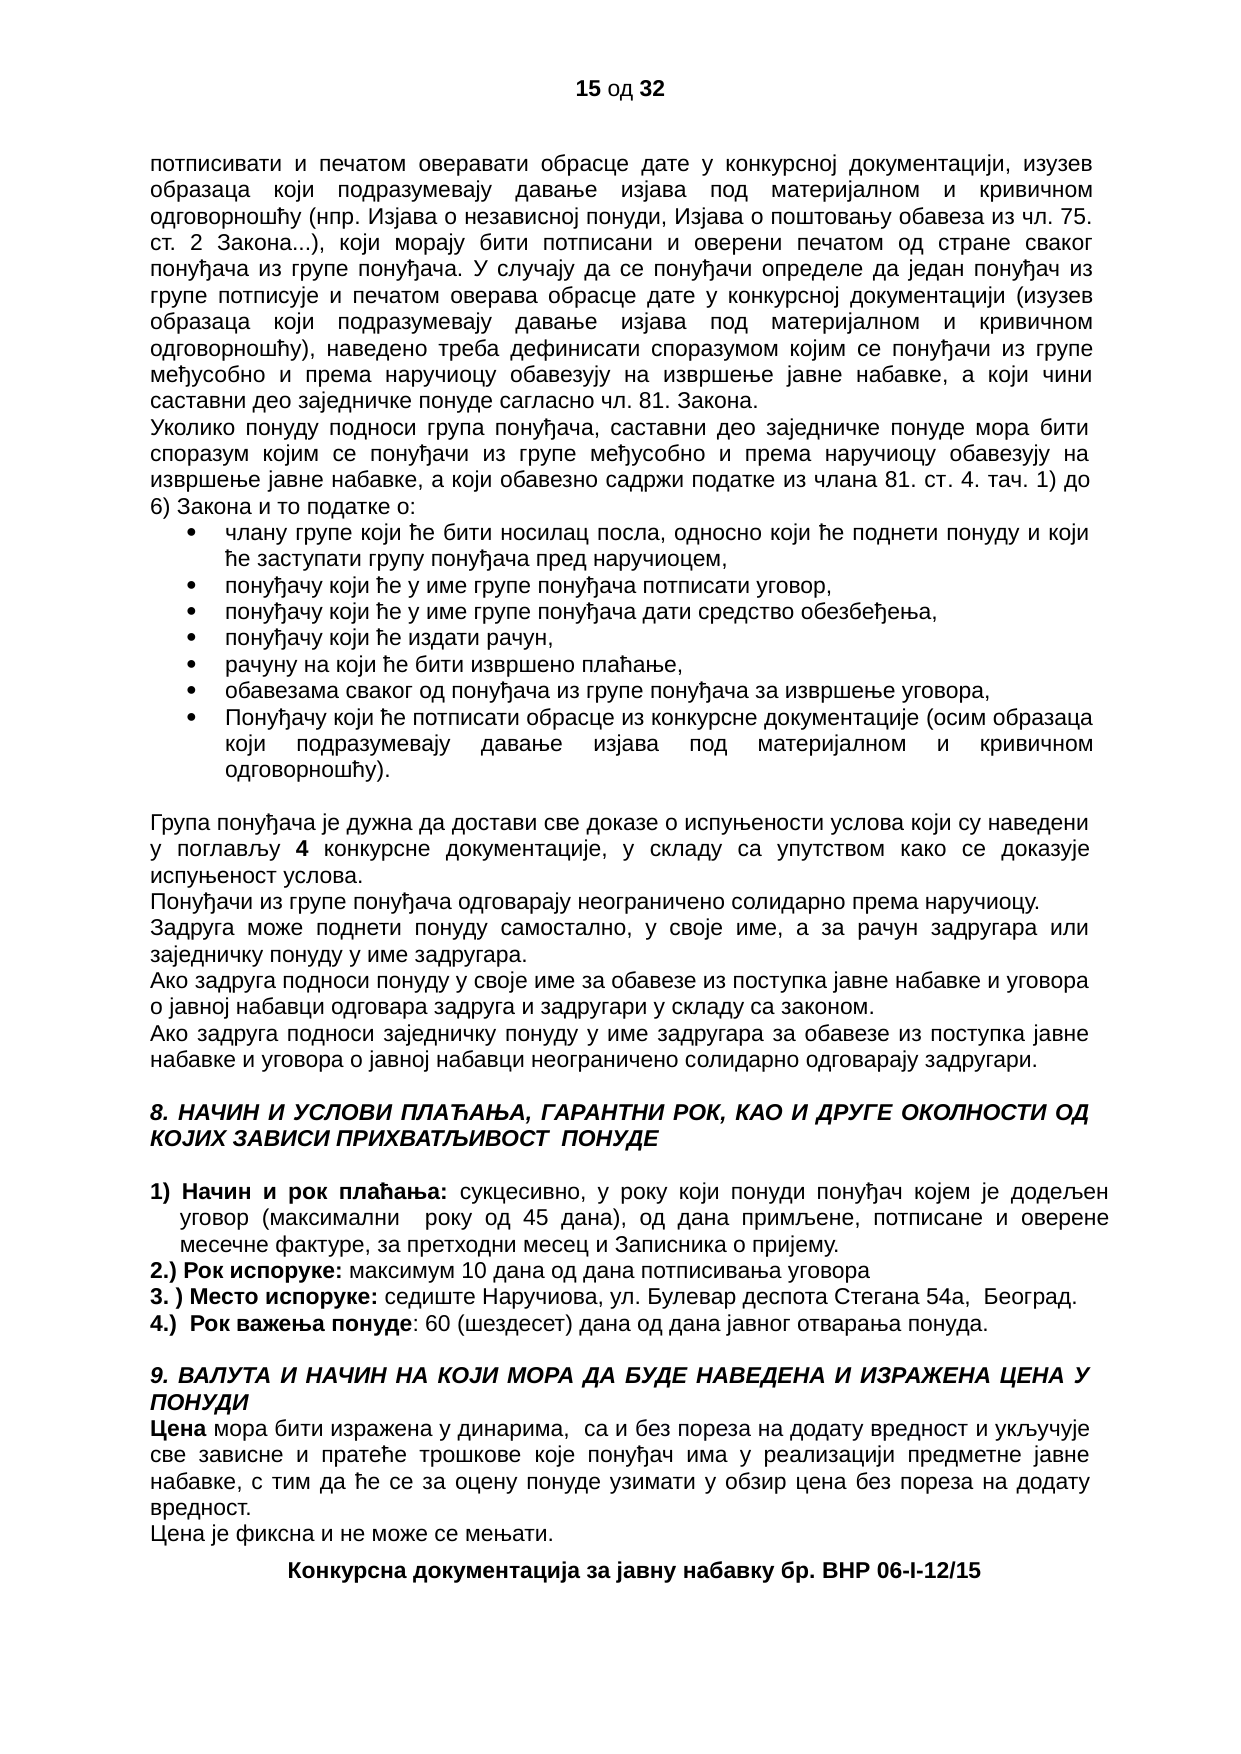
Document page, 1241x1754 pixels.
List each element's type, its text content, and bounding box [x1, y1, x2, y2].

text Група понуђача је дужна да достави све доказе о испуњености услова који су наведени у поглављу 4 конкурсне документације, у складу са упутством како се доказује испуњеност услова. [150, 809, 1090, 888]
text Задруга може поднети понуду самостално, у своје име, а за рачун задругара или заједничку понуду у име задругара. [150, 914, 1090, 967]
text Понуђачи из групе понуђача одговарају неограничено солидарно према наручиоцу. [150, 888, 1090, 914]
list члану групе који ће бити носилац посла, односно који ће поднети понуду и који ће заступати групу понуђача пред наручиоцем, [187, 519, 1090, 572]
list понуђачу који ће у име групе понуђача дати средство обезбеђења, [187, 598, 1090, 624]
text 4.) Рок важења понуде: 60 (шездесет) дана од дана јавног отварања понуда. [150, 1309, 1110, 1336]
text Цена мора бити изражена у динарима, са и без пореза на додату вредност и укључује све зависне и пратеће трошкове које понуђач има у реализацији предметне јавне набавке, с тим да ће се за оцену понуде узимати у обзир цена без пореза на додату вредност. [150, 1415, 1090, 1520]
list Понуђачу који ће потписати обрасце из конкурсне документације (осим образаца који подразумевају давање изјава под материјалном и кривичном одговорношћу). [187, 703, 1094, 782]
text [76, 150, 1094, 413]
text 9. ВАЛУТА И НАЧИН НА КОЈИ МОРА ДА БУДЕ НАВЕДЕНА И ИЗРАЖЕНА ЦЕНА У ПОНУДИ [150, 1362, 1090, 1415]
text 1) Начин и рок плаћања: сукцесивно, у року који понуди понуђач којем је додељен уговор (максимални року од 45 дана), од дана примљене, потписане и оверене месечне фактуре, за претходни месец и Записника о пријему. [150, 1178, 1110, 1257]
table_header 2.) Рок испоруке: максимум 10 дана од дана потписивања уговора 3. ) Место испоруке: седиште Наручиова, ул. Булевар деспота Стегана 54а, Београд. [139, 1257, 1124, 1309]
list обавезама сваког од понуђача из групе понуђача за извршење уговора, [187, 677, 1090, 703]
text Уколико понуду подноси група понуђача, саставни део заједничке понуде мора бити споразум којим се понуђачи из групе међусобно и према наручиоцу обавезују на извршење јавне набавке, а који обавезно садржи податке из члана 81. ст. 4. тач. 1) до 6) Закона и то податке о: [150, 413, 1090, 519]
list рачуну на који ће бити извршено плаћање, [187, 651, 1090, 677]
text Ако задруга подноси заједничку понуду у име задругара за обавезе из поступка јавне набавке и уговора о јавној набавци неограничено солидарно одговарају задругари. [150, 1020, 1090, 1072]
text Цена је фиксна и не може се мењати. [150, 1520, 1090, 1547]
list понуђачу који ће издати рачун, [187, 624, 1090, 651]
text Ако задруга подноси понуду у своје име за обавезе из поступка јавне набавке и уговора о јавној набавци одговара задруга и задругари у складу са законом. [150, 967, 1090, 1020]
text 8. НАЧИН И УСЛОВИ ПЛАЋАЊА, ГАРАНТНИ РОК, КАО И ДРУГЕ ОКОЛНОСТИ ОД КОЈИХ ЗАВИСИ ПРИХВАТЉИВОСТ ПОНУДЕ [150, 1099, 1090, 1151]
list понуђачу који ће у име групе понуђача потписати уговор, [187, 572, 1090, 598]
